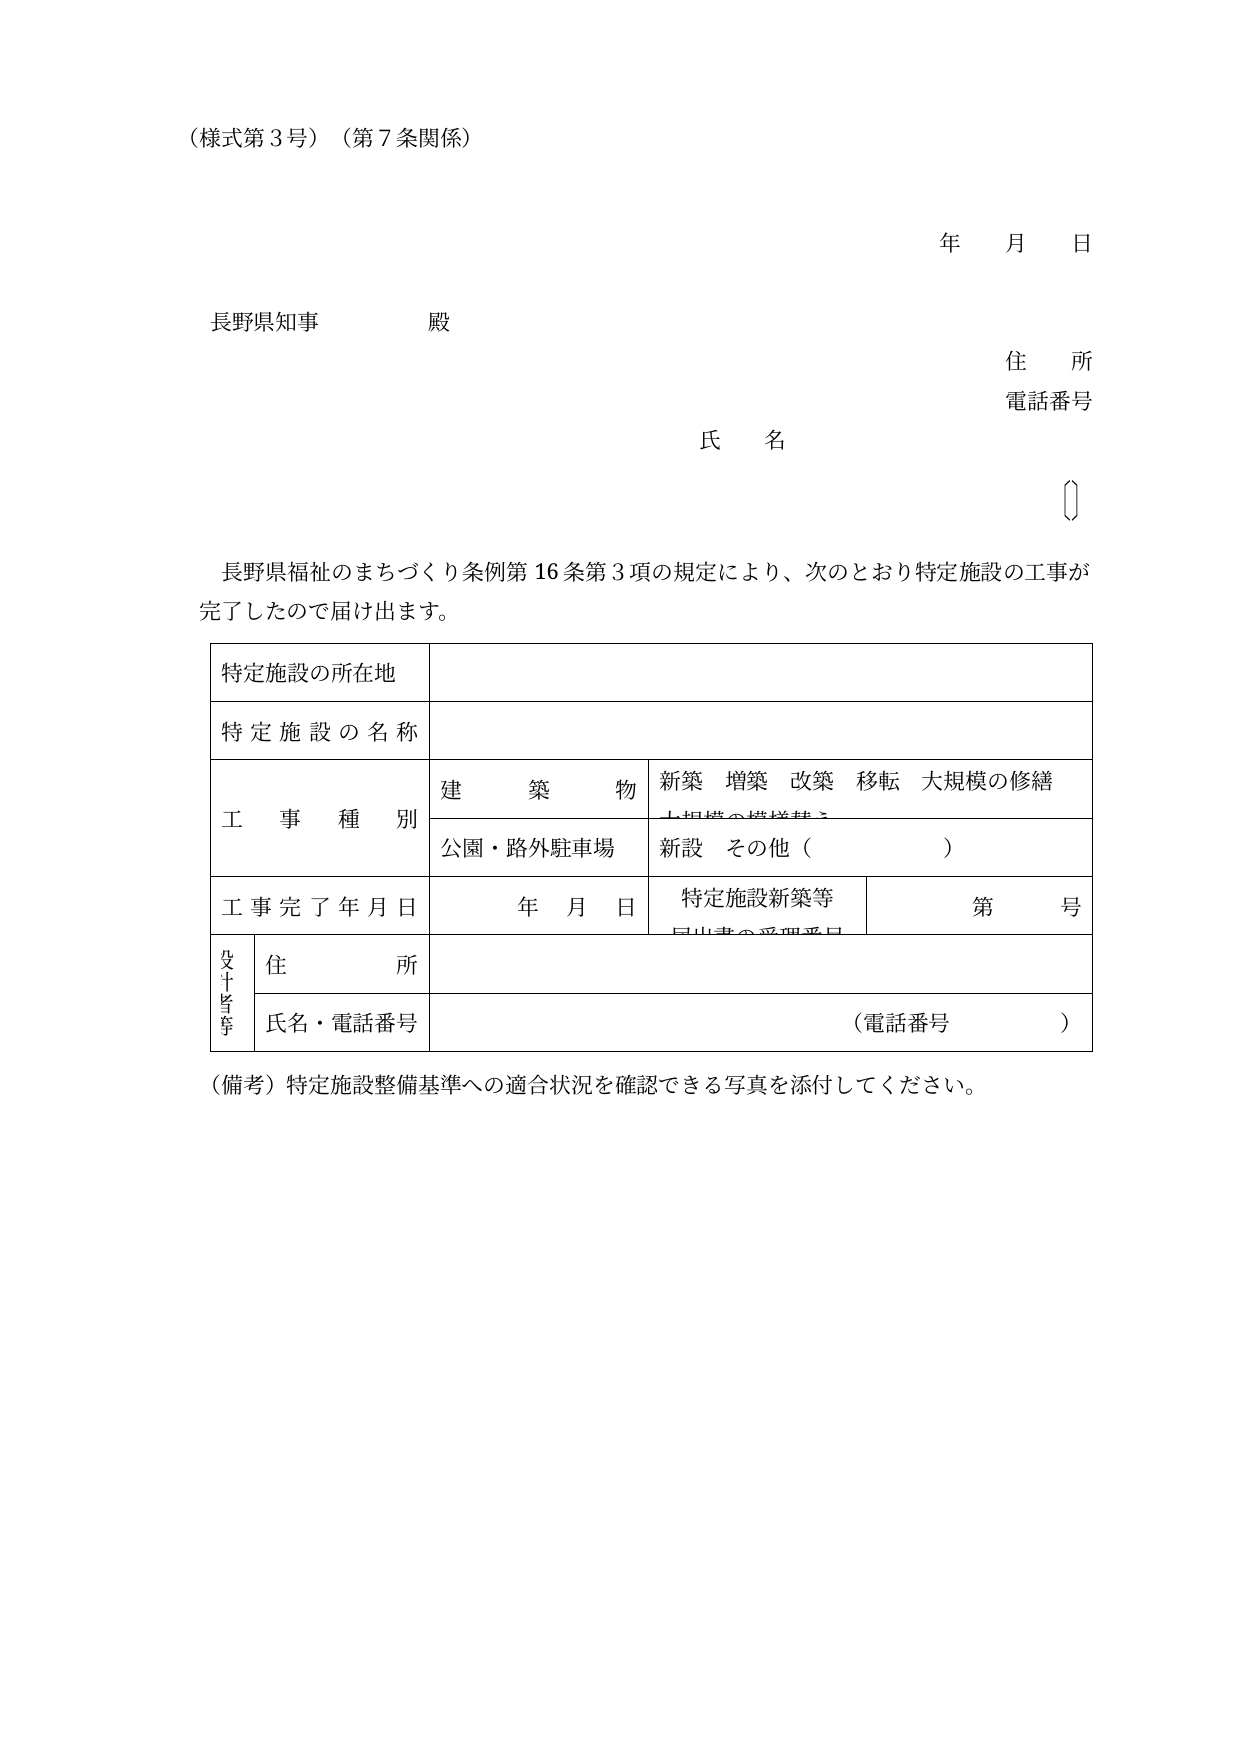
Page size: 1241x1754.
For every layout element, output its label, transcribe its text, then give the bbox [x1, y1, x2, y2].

table_cell 新築 増築 改築 移転 大規模の修繕 大規模の模様替え [649, 760, 1092, 817]
table_cell （電話番号 ） [430, 994, 1092, 1051]
text 住 所 [177, 340, 1092, 380]
table_header [430, 644, 1092, 701]
table_cell 特定施設新築等 届出書の受理番号 [649, 877, 866, 934]
text 長野県知事 殿 [177, 301, 1092, 340]
table_cell 氏名・電話番号 [255, 994, 429, 1051]
table_cell [430, 702, 1092, 759]
table_header 特定施設の所在地 [211, 644, 429, 701]
table_cell 年 月 日 [430, 877, 648, 934]
table_cell [430, 935, 1092, 992]
table_cell 設計者等 [211, 935, 254, 1051]
text （備考）特定施設整備基準への適合状況を確認できる写真を添付してください。 [177, 1064, 1092, 1104]
table_cell 新設 その他（ ） [649, 819, 1092, 876]
text 長野県福祉のまちづくり条例第16条第３項の規定により、次のとおり特定施設の工事が完了したので届け出ます。 [177, 551, 1092, 630]
text 〔法人にあっては、主たる事務所の所在地及び名称並びに代表者の氏名〕 [177, 459, 1092, 538]
text 年 月 日 [177, 222, 1092, 261]
table_cell 特定施設の名称 [211, 702, 429, 759]
text 電話番号 [177, 380, 1092, 419]
table_cell 工事種別 [211, 760, 429, 876]
table_cell 第 号 [867, 877, 1092, 934]
text 氏 名 印 [177, 419, 1092, 459]
table_cell 公園・路外駐車場 [430, 819, 648, 876]
table_cell 工事完了年月日 [211, 877, 429, 934]
table_cell 建築物 [430, 760, 648, 817]
table_cell 住所 [255, 935, 429, 992]
